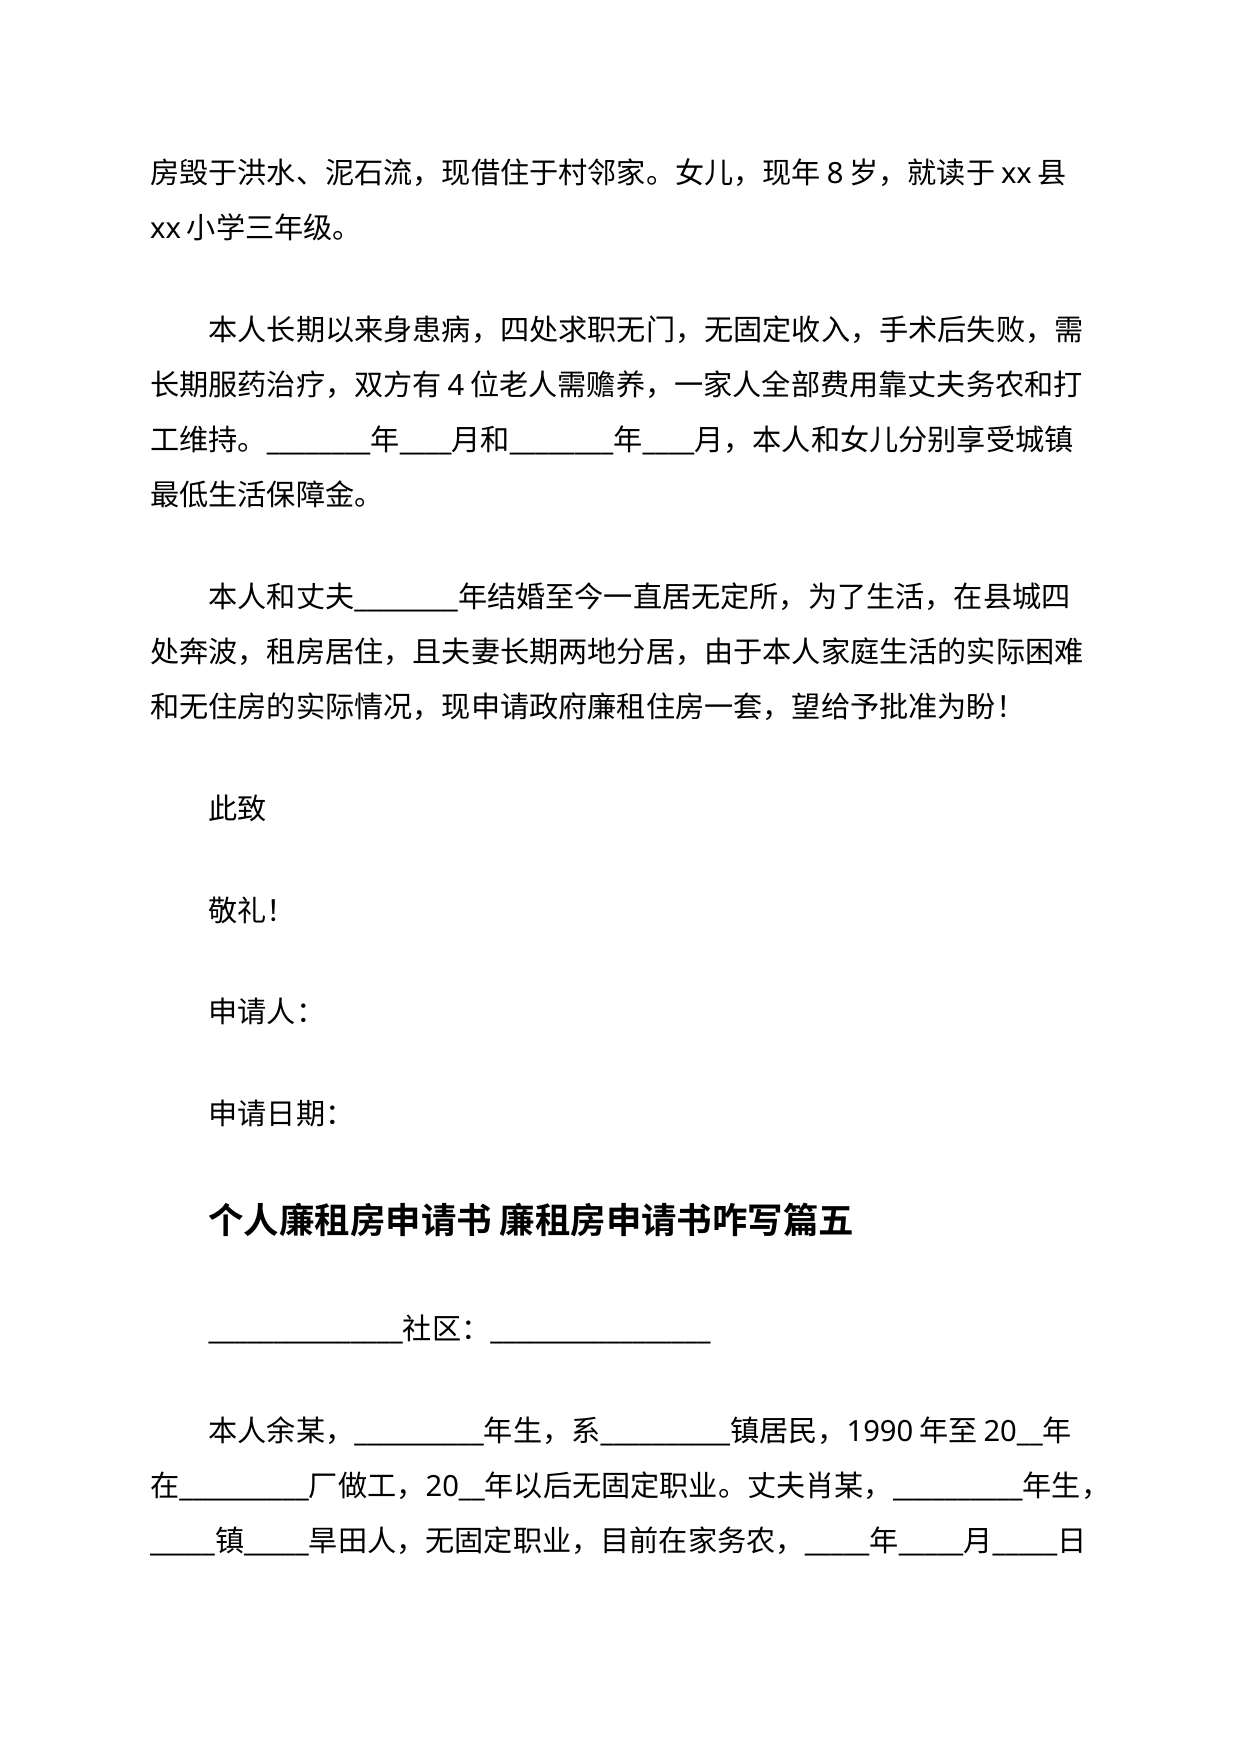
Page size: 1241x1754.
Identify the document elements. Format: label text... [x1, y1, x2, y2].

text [150, 1408, 1090, 1560]
text 本人和丈夫________年结婚至今一直居无定所，为了生活，在县城四处奔波，租房居住，且夫妻长期两地分居，由于本人家庭生活的实际困难和无住房的实际情况，现申请政府廉租住房一套，望给予批准为盼！ [150, 574, 1090, 726]
text 申请人： [150, 989, 1090, 1031]
text _______________社区：_________________ [150, 1306, 1090, 1348]
text 此致 [150, 785, 1090, 828]
text 敬礼！ [150, 887, 1090, 929]
text 申请日期： [150, 1091, 1090, 1133]
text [150, 150, 1090, 247]
text 本人长期以来身患病，四处求职无门，无固定收入，手术后失败，需长期服药治疗，双方有4位老人需赡养，一家人全部费用靠丈夫务农和打工维持。________年____月和________年____月，本人和女儿分别享受城镇最低生活保障金。 [150, 307, 1090, 514]
text 个人廉租房申请书 廉租房申请书咋写篇五 [150, 1192, 1090, 1244]
